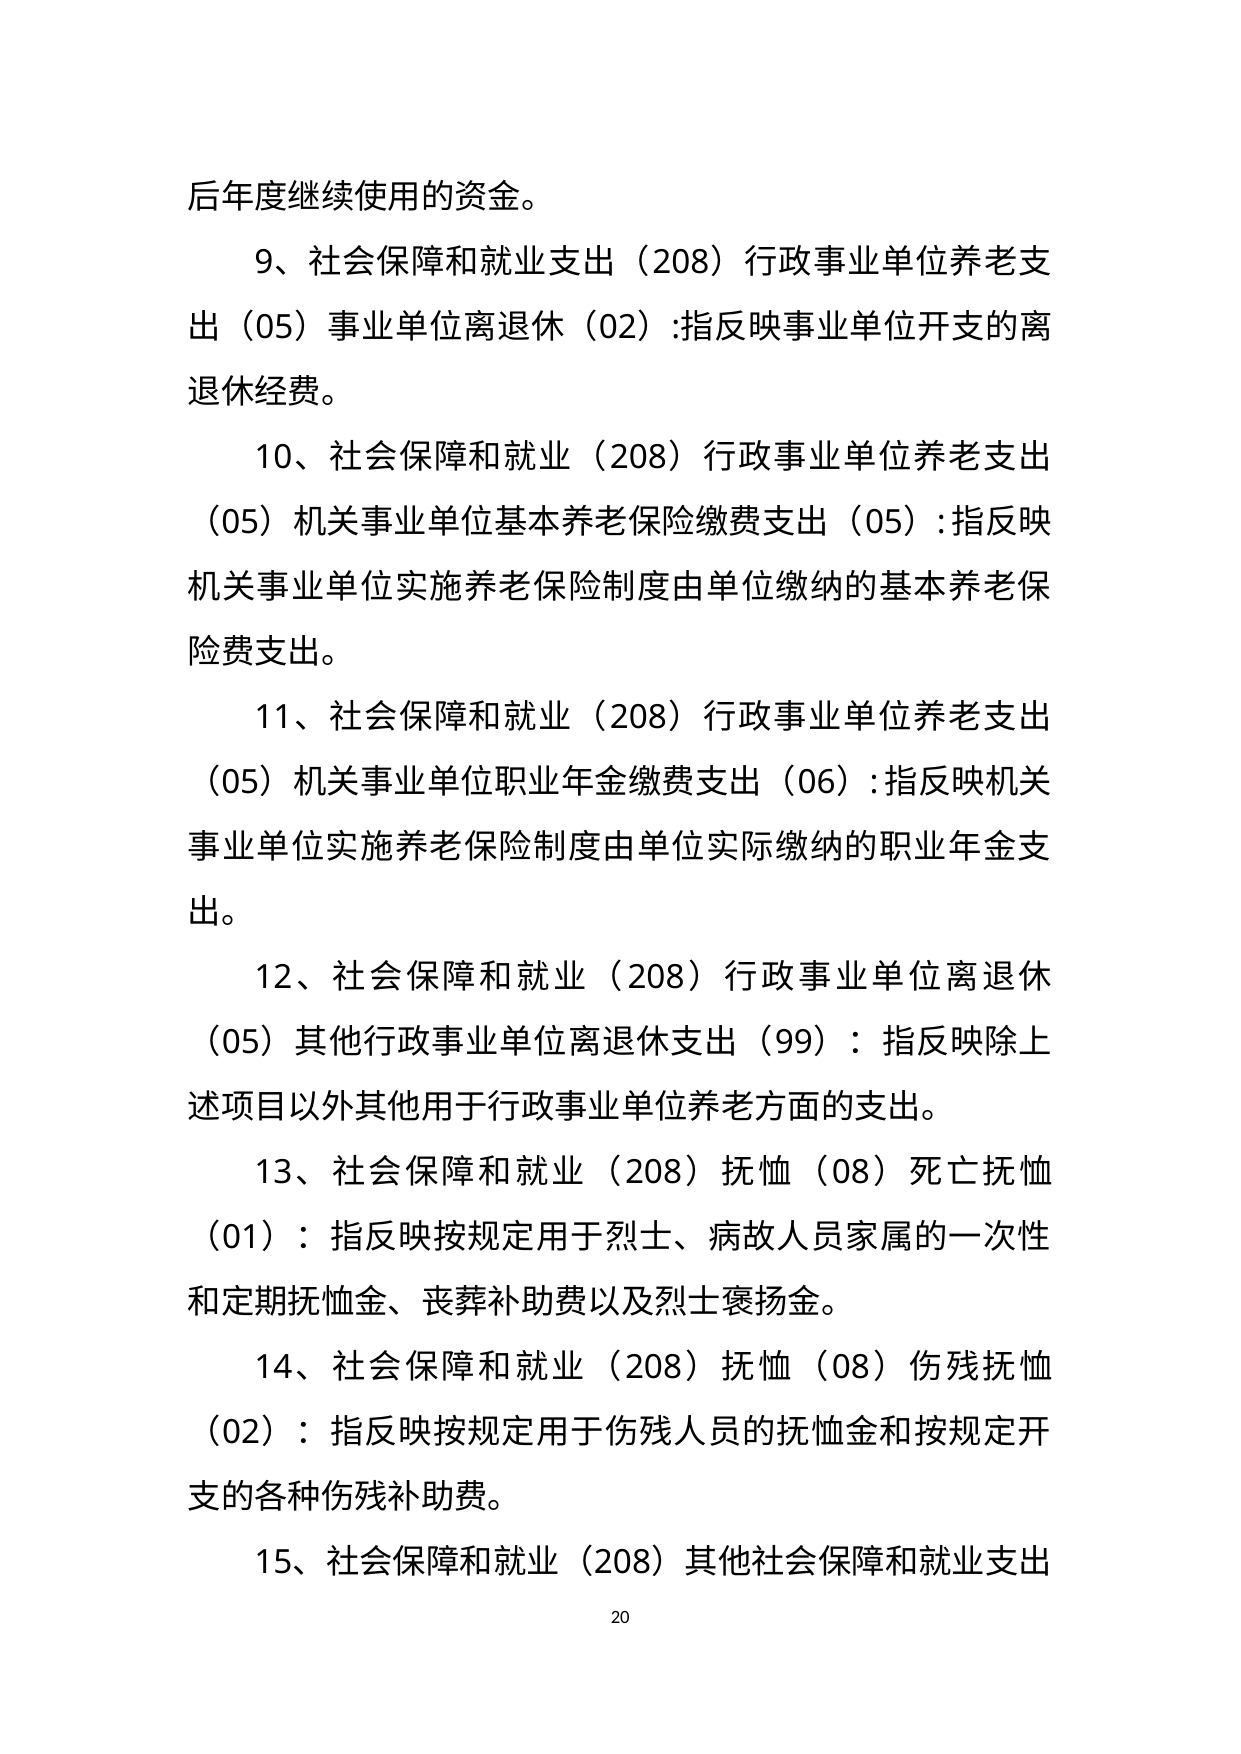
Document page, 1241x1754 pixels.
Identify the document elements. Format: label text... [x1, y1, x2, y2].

text 14、社会保障和就业（208）抚恤（08）伤残抚恤（02）：指反映按规定用于伤残人员的抚恤金和按规定开支的各种伤残补助费。 [187, 1332, 1053, 1527]
text 10、社会保障和就业（208）行政事业单位养老支出（05）机关事业单位基本养老保险缴费支出（05）: 指反映机关事业单位实施养老保险制度由单位缴纳的基本养老保险费支出。 [187, 422, 1053, 682]
text 12、社会保障和就业（208）行政事业单位离退休（05）其他行政事业单位离退休支出（99）：指反映除上述项目以外其他用于行政事业单位养老方面的支出。 [187, 942, 1053, 1137]
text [187, 1527, 1053, 1592]
text 11、社会保障和就业（208）行政事业单位养老支出（05）机关事业单位职业年金缴费支出（06）: 指反映机关事业单位实施养老保险制度由单位实际缴纳的职业年金支出。 [187, 682, 1053, 942]
text 9、社会保障和就业支出（208）行政事业单位养老支出（05）事业单位离退休（02）:指反映事业单位开支的离退休经费。 [187, 227, 1053, 422]
text 13、社会保障和就业（208）抚恤（08）死亡抚恤（01）：指反映按规定用于烈士、病故人员家属的一次性和定期抚恤金、丧葬补助费以及烈士褒扬金。 [187, 1137, 1053, 1332]
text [187, 162, 1053, 227]
